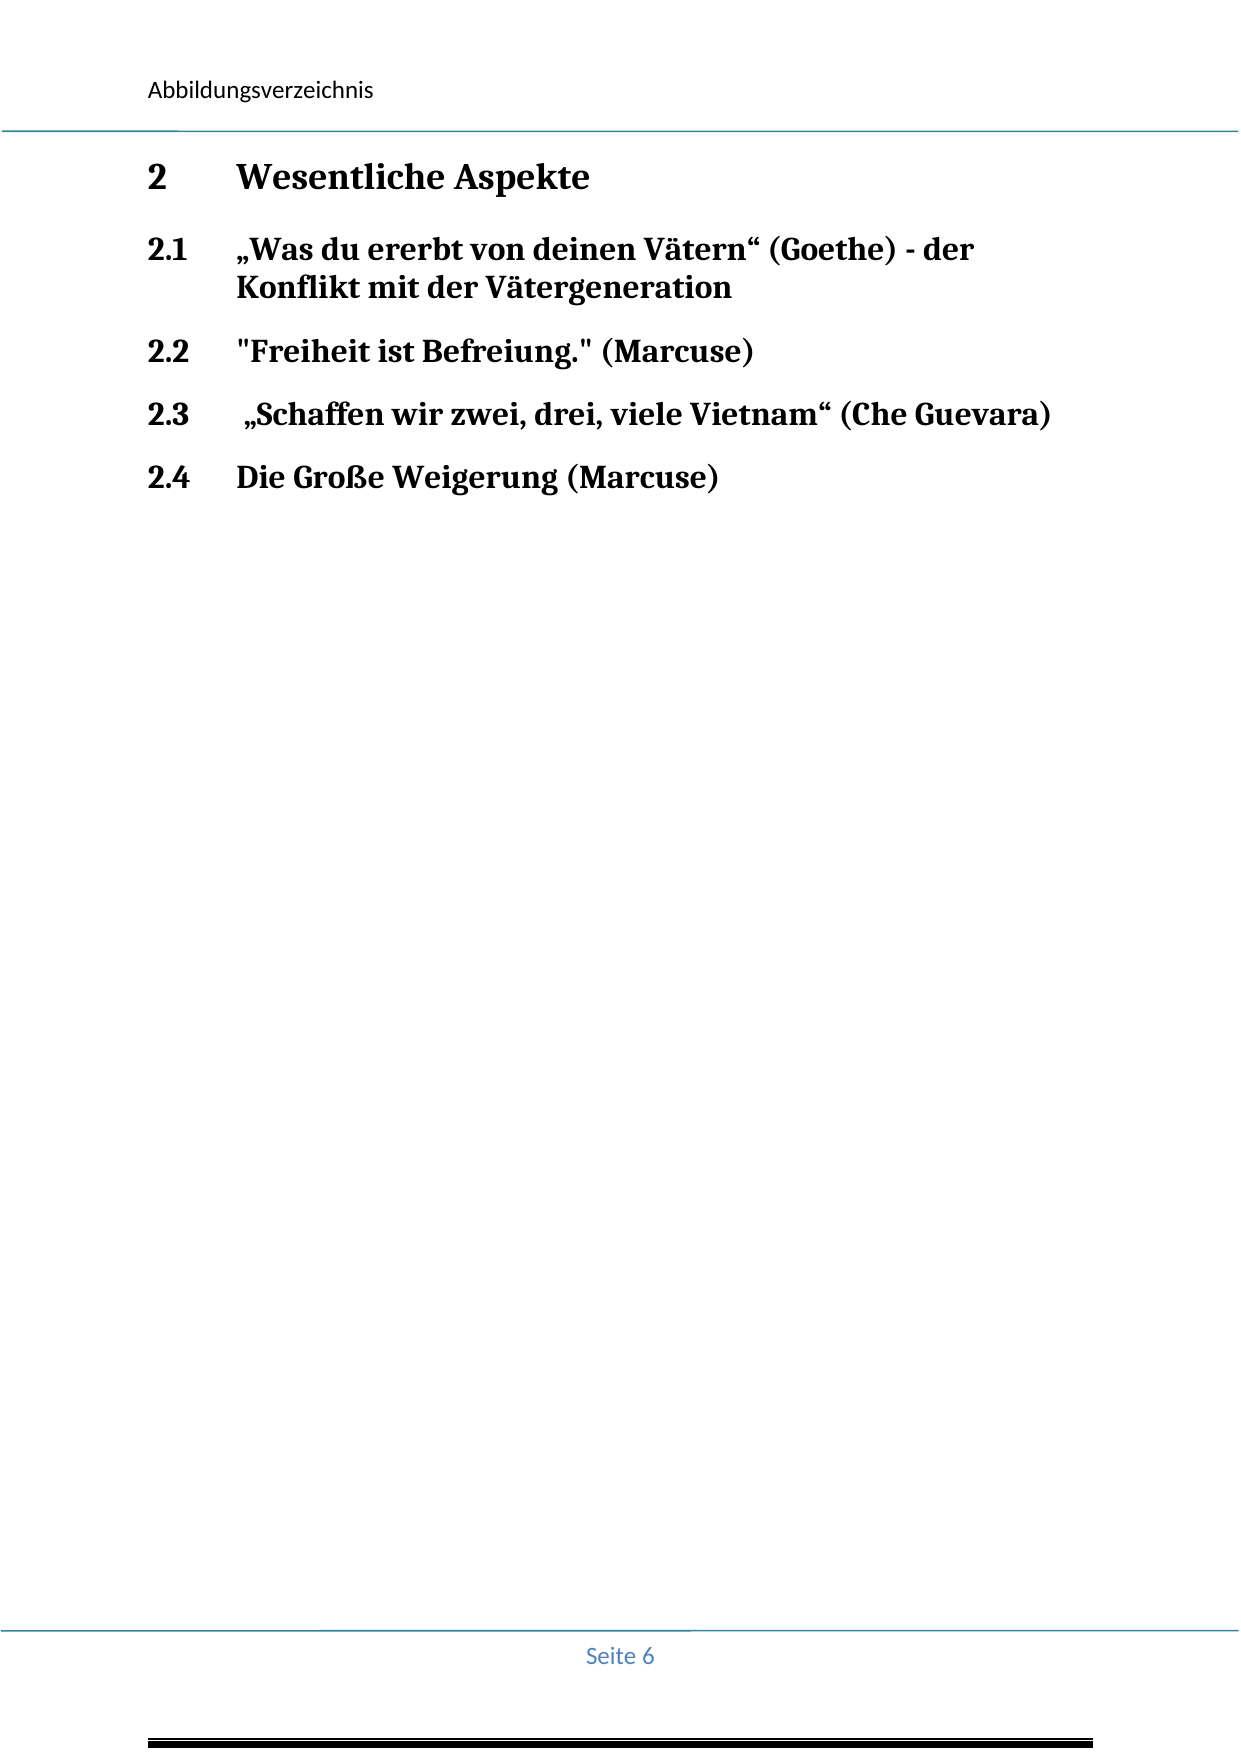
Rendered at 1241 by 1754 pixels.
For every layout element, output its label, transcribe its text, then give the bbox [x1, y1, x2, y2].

subtitle „Was du ererbt von deinen Vätern“ (Goethe) - der Konflikt mit der Vätergeneration [148, 231, 1093, 307]
subtitle "Freiheit ist Befreiung." (Marcuse) [148, 332, 1093, 371]
subtitle Die Große Weigerung (Marcuse) [148, 459, 1093, 497]
subtitle „Schaffen wir zwei, drei, viele Vietnam“ (Che Guevara) [148, 396, 1093, 434]
subtitle Wesentliche Aspekte [148, 156, 1093, 199]
